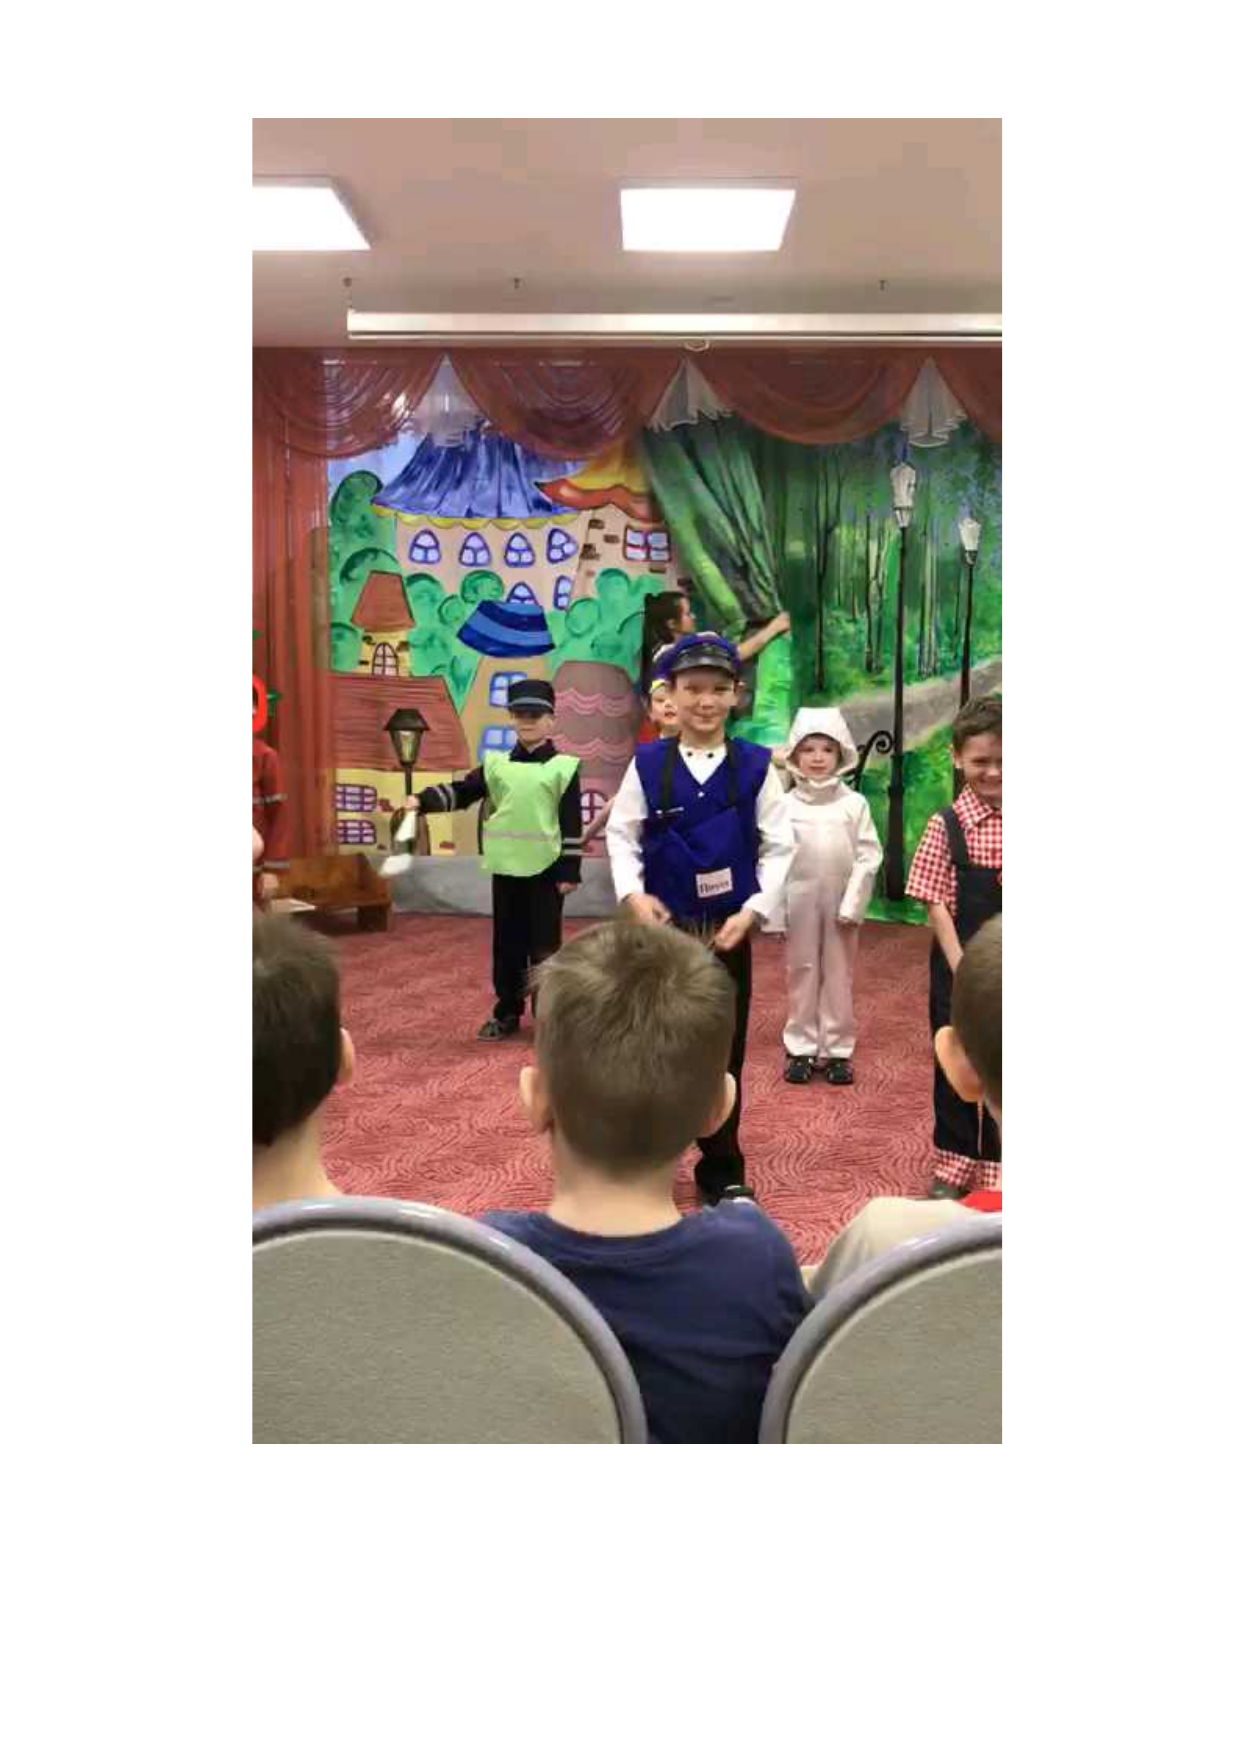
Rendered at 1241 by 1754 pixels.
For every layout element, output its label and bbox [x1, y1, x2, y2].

picture [252, 118, 1003, 1444]
